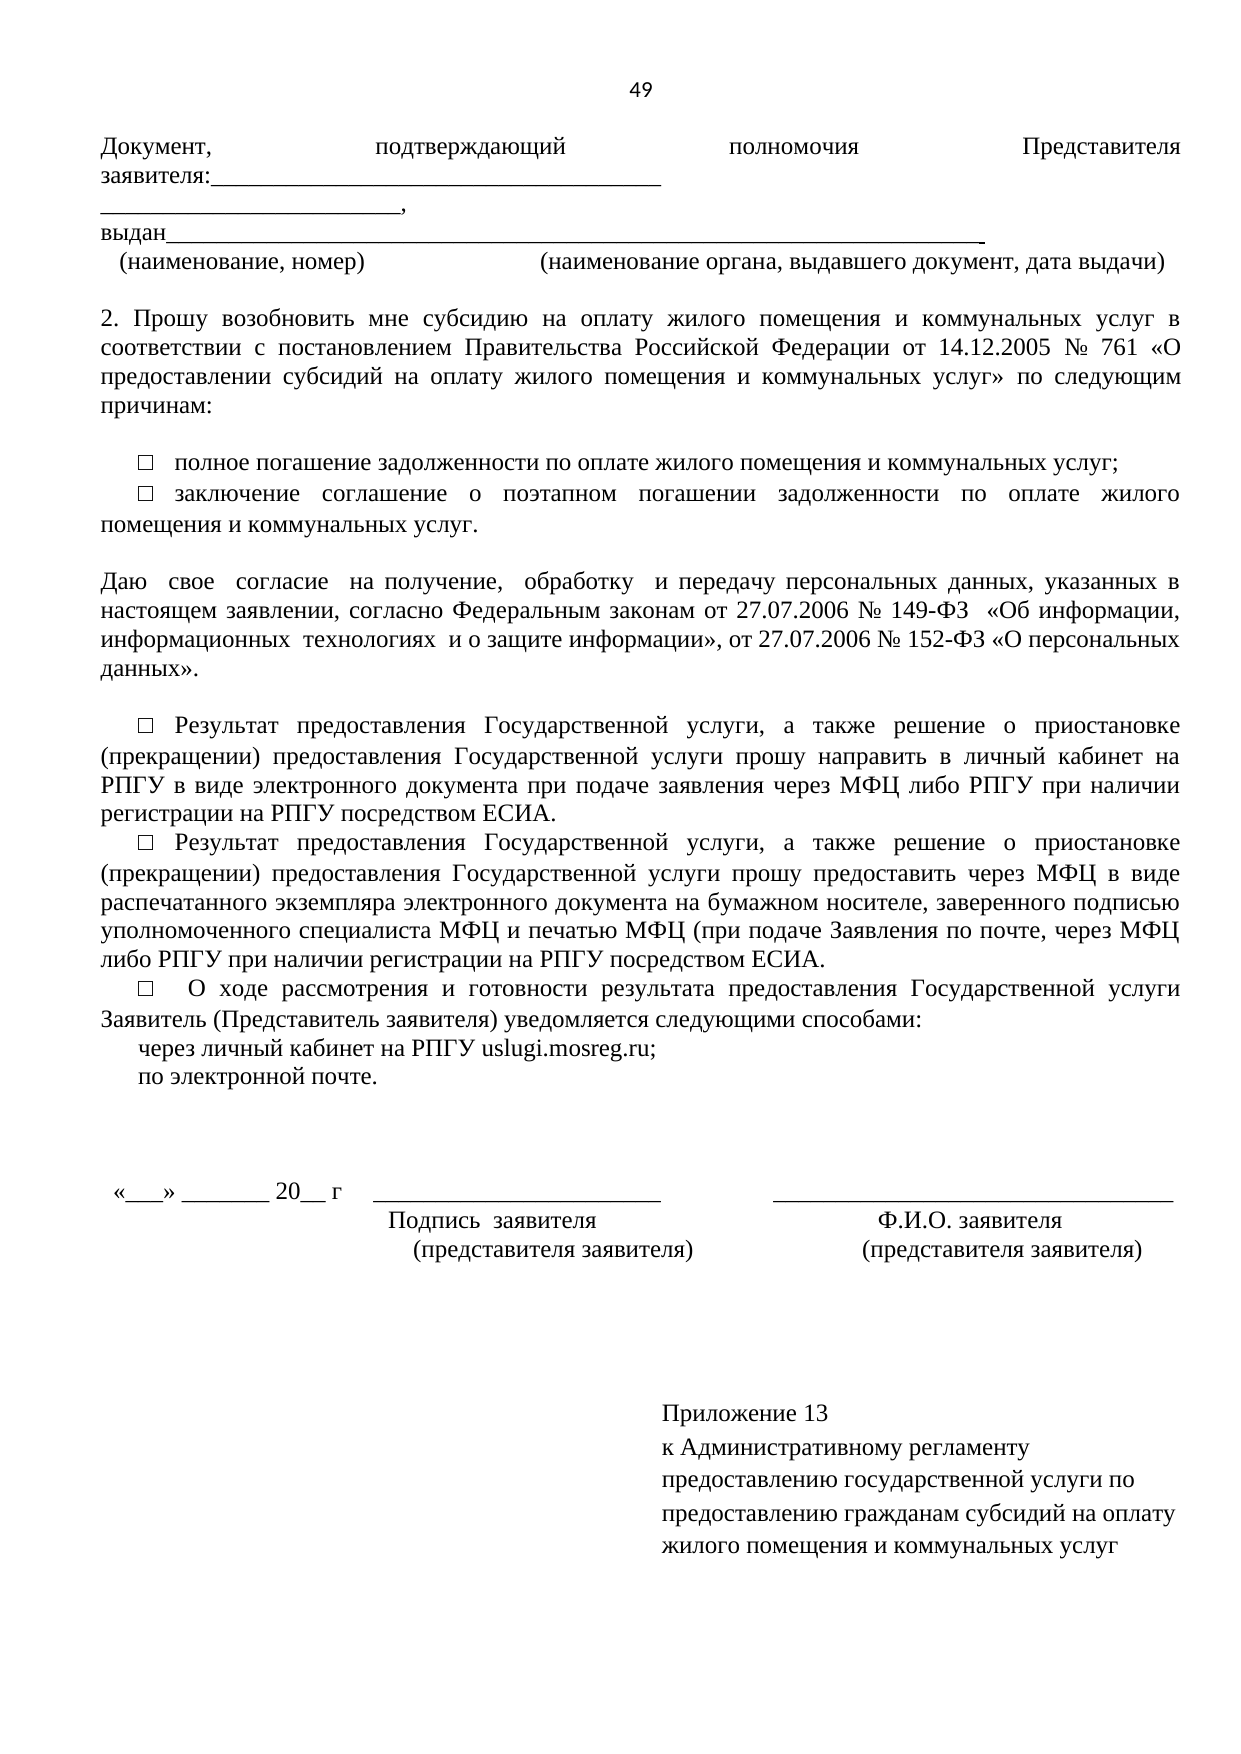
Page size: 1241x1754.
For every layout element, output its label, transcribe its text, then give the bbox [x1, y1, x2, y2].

text через личный кабинет на РПГУ uslugi.mosreg.ru; [100, 1033, 1181, 1061]
text Приложение 13 [662, 1398, 1181, 1427]
text Даю свое согласие на получение, обработку и передачу персональных данных, указанных в настоящем заявлении, согласно Федеральным законам от 27.07.2006 № 149-ФЗ «Об информации, информационных технологиях и о защите информации», от 27.07.2006 № 152-ФЗ «О персональных данных». [100, 566, 1181, 681]
text 2. Прошу возобновить мне субсидию на оплату жилого помещения и коммунальных услуг в соответствии с постановлением Правительства Российской Федерации от 14.12.2005 № 761 «О предоставлении субсидий на оплату жилого помещения и коммунальных услуг» по следующим причинам: [100, 303, 1181, 418]
text (представителя заявителя) (представителя заявителя) [100, 1234, 1181, 1263]
list полное погашение задолженности по оплате жилого помещения и коммунальных услуг; [100, 447, 1181, 478]
text по электронной почте. [100, 1061, 1181, 1090]
list О ходе рассмотрения и готовности результата предоставления Государственной услуги Заявитель (Представитель заявителя) уведомляется следующими способами: [100, 973, 1181, 1033]
list Результат предоставления Государственной услуги, а также решение о приостановке (прекращении) предоставления Государственной услуги прошу предоставить через МФЦ в виде распечатанного экземпляра электронного документа на бумажном носителе, заверенного подписью уполномоченного специалиста МФЦ и печатью МФЦ (при подаче Заявления по почте, через МФЦ либо РПГУ при наличии регистрации на РПГУ посредством ЕСИА. [100, 827, 1181, 973]
list Результат предоставления Государственной услуги, а также решение о приостановке (прекращении) предоставления Государственной услуги прошу направить в личный кабинет на РПГУ в виде электронного документа при подаче заявления через МФЦ либо РПГУ при наличии регистрации на РПГУ посредством ЕСИА. [100, 710, 1181, 827]
text к Административному регламенту предоставлению государственной услуги по предоставлению гражданам субсидий на оплату жилого помещения и коммунальных услуг [662, 1432, 1181, 1559]
text Подпись заявителя Ф.И.О. заявителя [100, 1205, 1181, 1234]
text «___» _______ 20__ г _______________________ ________________________________ [100, 1176, 1181, 1205]
list заключение соглашение о поэтапном погашении задолженности по оплате жилого помещения и коммунальных услуг. [100, 478, 1181, 538]
text (наименование, номер) (наименование органа, выдавшего документ, дата выдачи) [100, 246, 1181, 275]
text Документ, подтверждающий полномочия Представителя заявителя:____________________________________ [100, 131, 1181, 188]
text ________________________, выдан_________________________________________________________________ [100, 188, 1181, 246]
